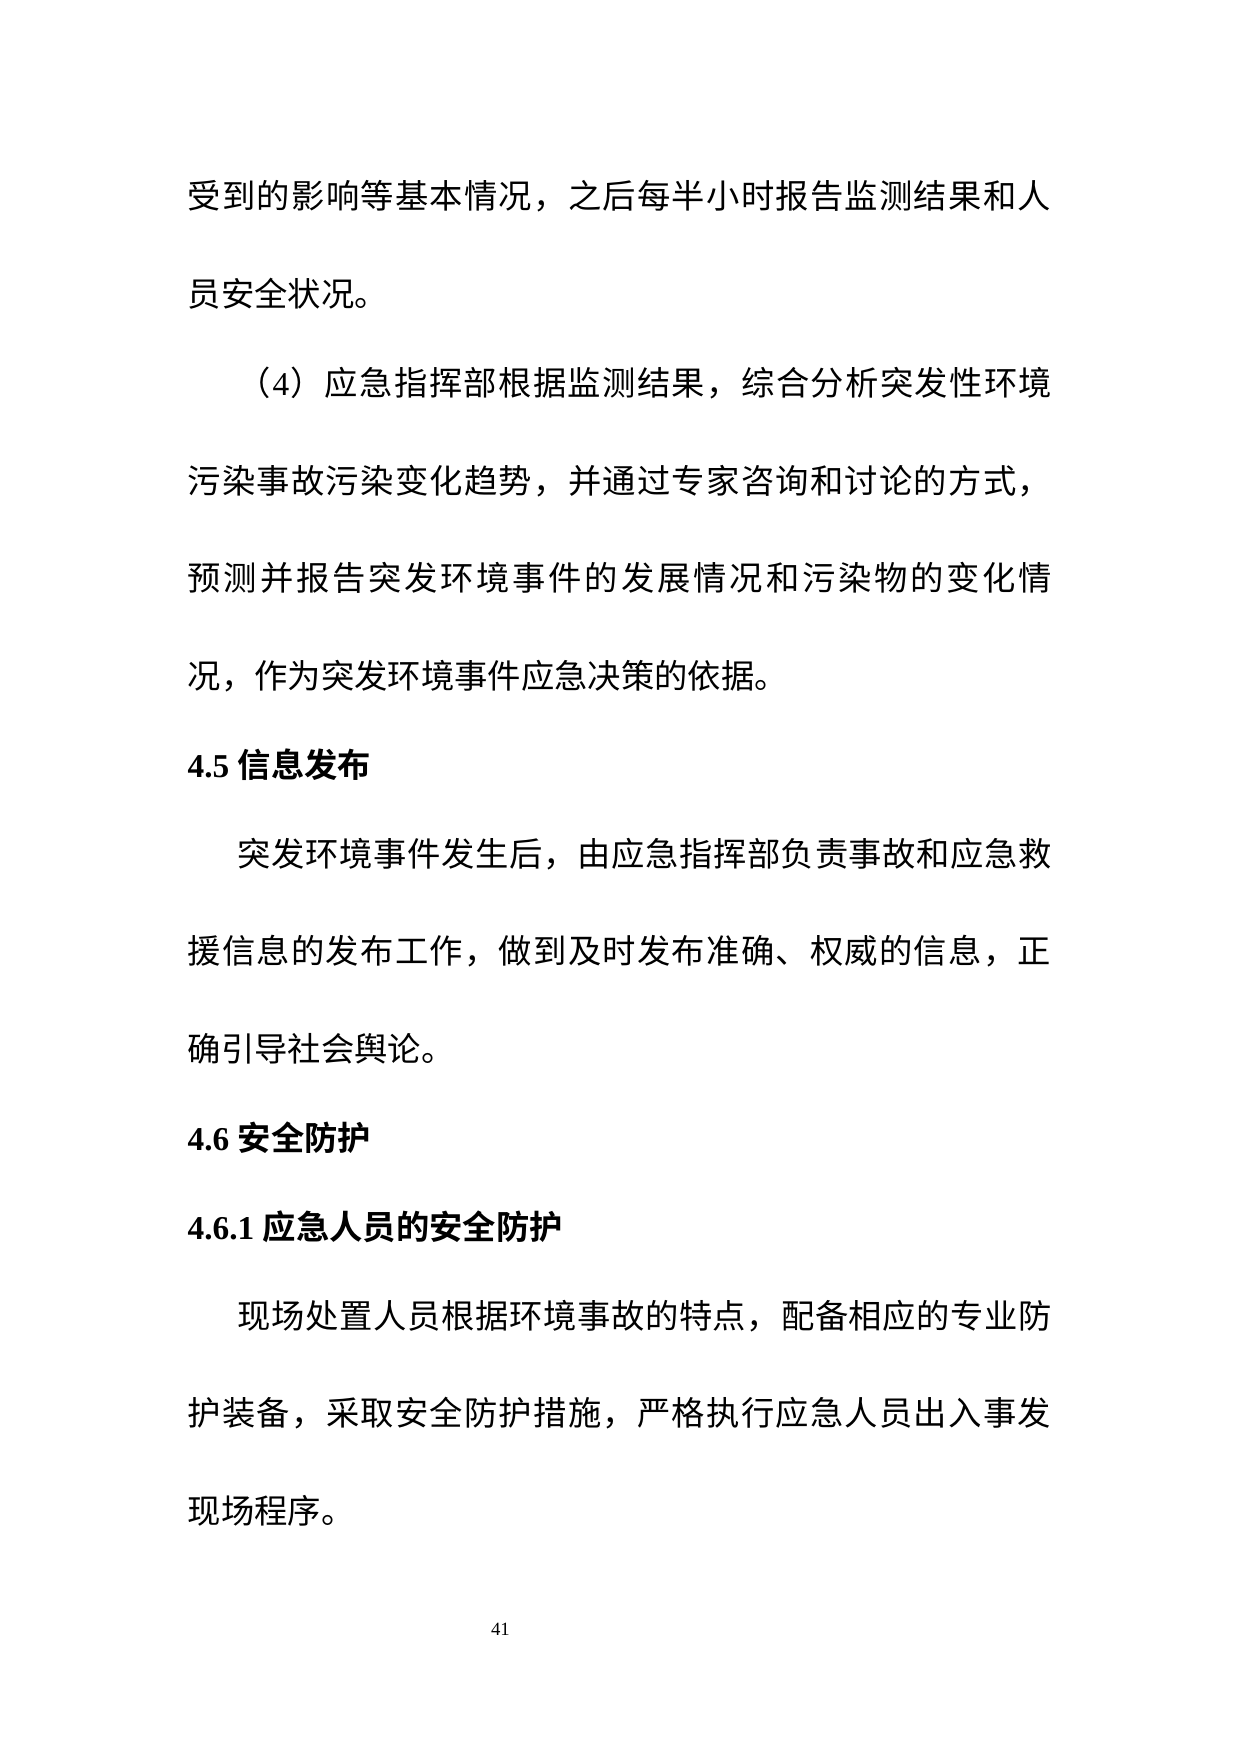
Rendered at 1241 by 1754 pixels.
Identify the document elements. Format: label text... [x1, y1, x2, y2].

text 现场处置人员根据环境事故的特点，配备相应的专业防护装备，采取安全防护措施，严格执行应急人员出入事发现场程序。 [187, 1281, 1053, 1541]
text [187, 162, 1053, 324]
text 4.5 信息发布 [187, 730, 1053, 795]
text 4.6.1 应急人员的安全防护 [187, 1192, 1053, 1257]
text 4.6 安全防护 [187, 1103, 1053, 1168]
text 突发环境事件发生后，由应急指挥部负责事故和应急救援信息的发布工作，做到及时发布准确、权威的信息，正确引导社会舆论。 [187, 819, 1053, 1079]
text （4）应急指挥部根据监测结果，综合分析突发性环境污染事故污染变化趋势，并通过专家咨询和讨论的方式，预测并报告突发环境事件的发展情况和污染物的变化情况，作为突发环境事件应急决策的依据。 [187, 348, 1053, 706]
